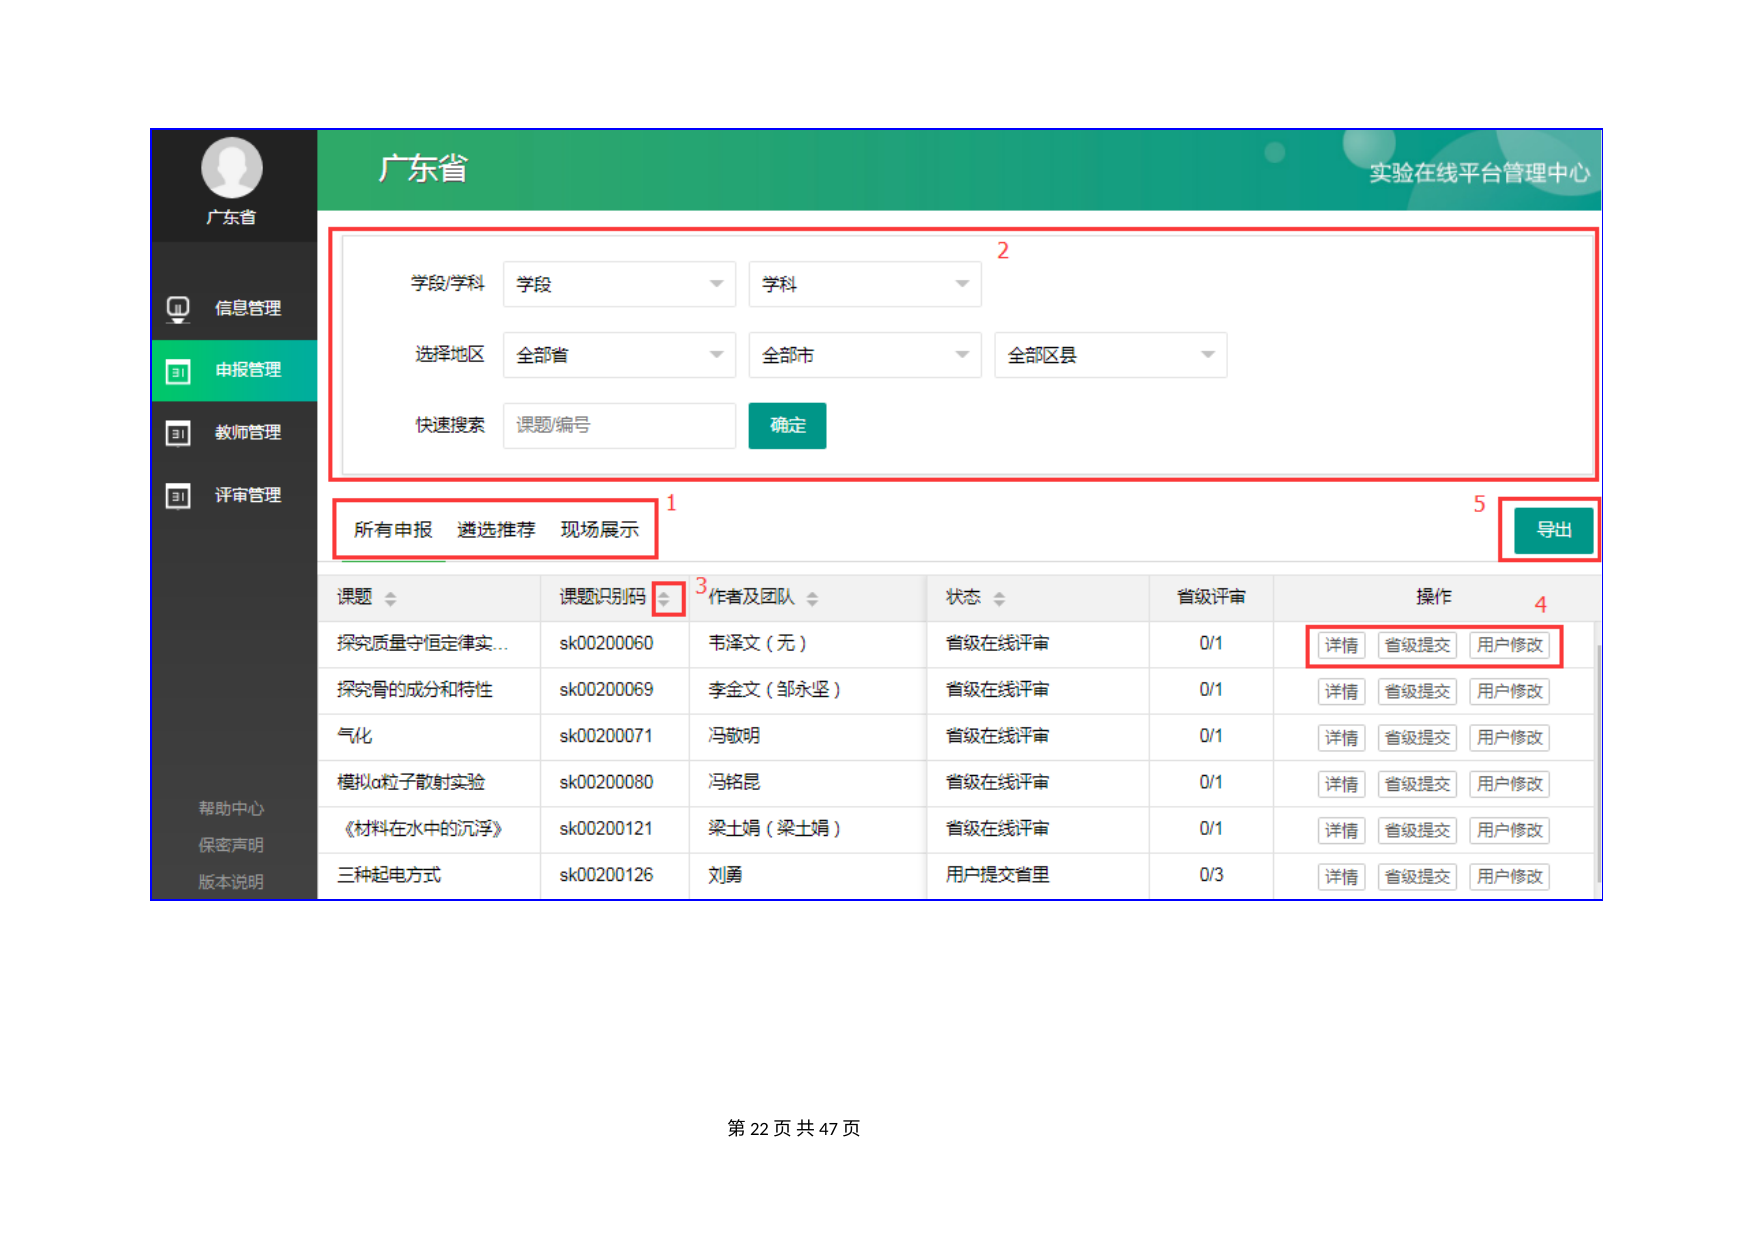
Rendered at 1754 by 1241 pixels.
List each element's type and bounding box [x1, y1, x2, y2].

picture [152, 130, 1602, 899]
